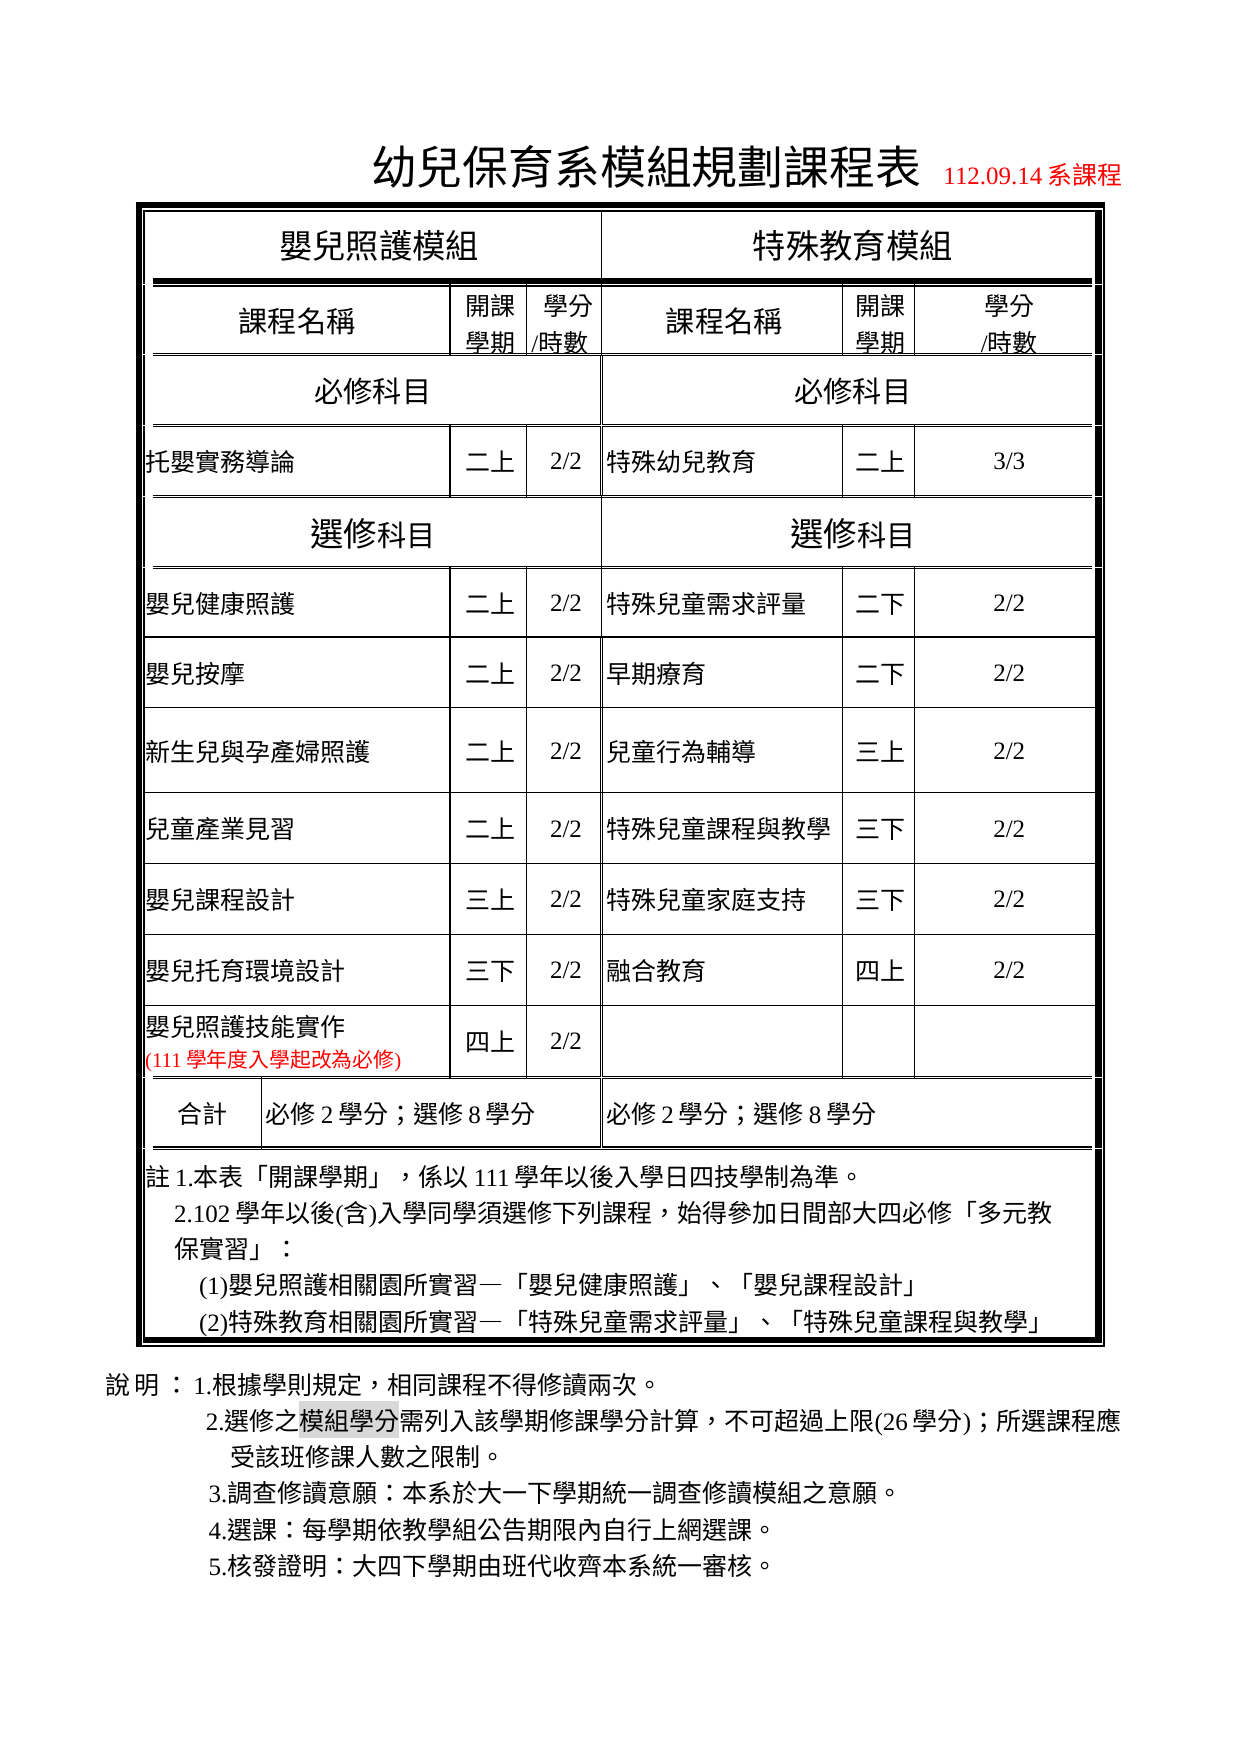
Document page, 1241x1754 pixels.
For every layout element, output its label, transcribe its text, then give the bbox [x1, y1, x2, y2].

table_cell 特殊幼兒教育 [603, 427, 842, 495]
table_cell 課程名稱 [142, 278, 449, 353]
table_cell 必修科目 [603, 353, 1100, 424]
table_cell 2/2 [915, 864, 1095, 934]
table_cell 2/2 [915, 638, 1095, 707]
table_cell 二上 [451, 638, 526, 707]
table_cell 三下 [451, 935, 526, 1005]
table_cell [915, 1006, 1095, 1076]
table_cell 三下 [843, 864, 914, 934]
table_cell 開課學期 [843, 287, 914, 353]
table_header 嬰兒照護模組 [145, 212, 601, 277]
table_cell 二上 [843, 427, 914, 495]
table_cell 2/2 [915, 566, 1100, 636]
text 說明：1.根據學則規定，相同課程不得修讀兩次。 [106, 1365, 1141, 1401]
text 4.選課：每學期依教學組公告期限內自行上網選課。 [208, 1510, 1122, 1546]
table_cell 開課學期 [451, 287, 526, 353]
text 幼兒保育系模組規劃課程表 112.09.14系課程 [137, 127, 1122, 202]
table_cell 必修2學分；選修8學分 [262, 1079, 600, 1146]
table_cell 四上 [451, 1006, 526, 1076]
table_cell 選修科目 [145, 495, 601, 566]
table_cell 二下 [843, 569, 914, 636]
table_cell 特殊兒童需求評量 [602, 569, 842, 636]
table_cell 合計 [145, 1076, 261, 1146]
table_cell 二下 [843, 638, 914, 707]
table_cell 嬰兒按摩 [145, 638, 449, 707]
table_cell 嬰兒課程設計 [145, 864, 449, 934]
table_cell 二上 [451, 793, 526, 863]
table_cell 2/2 [915, 793, 1095, 863]
table_cell 兒童產業見習 [145, 793, 449, 863]
text 5.核發證明：大四下學期由班代收齊本系統一審核。 [208, 1546, 1122, 1583]
table_cell 2/2 [527, 935, 600, 1005]
table_cell 三下 [843, 793, 914, 863]
table_cell 特殊兒童家庭支持 [603, 864, 842, 934]
text 2.選修之模組學分需列入該學期修課學分計算，不可超過上限(26學分)；所選課程應受該班修課人數之限制。 [206, 1401, 1141, 1474]
table_cell 托嬰實務導論 [142, 424, 449, 495]
table_cell 三上 [843, 708, 914, 792]
table_cell 2/2 [527, 427, 600, 495]
table_cell 嬰兒托育環境設計 [145, 935, 449, 1005]
table_cell 新生兒與孕產婦照護 [145, 708, 449, 792]
table_cell [603, 1006, 842, 1076]
table_cell 二上 [451, 427, 526, 495]
table_cell 四上 [843, 935, 914, 1005]
table_cell 嬰兒健康照護 [145, 566, 449, 636]
table_cell 2/2 [527, 708, 600, 792]
table_cell [843, 1006, 914, 1076]
table_cell 兒童行為輔導 [603, 708, 842, 792]
table_cell 2/2 [915, 935, 1095, 1005]
table_cell 學分 /時數 [915, 278, 1100, 353]
table_cell 特殊兒童課程與教學 [603, 793, 842, 863]
table_cell 嬰兒照護技能實作 (111學年度入學起改為必修) [145, 1006, 449, 1076]
table_cell 2/2 [527, 1006, 600, 1076]
table_cell 2/2 [915, 708, 1095, 792]
table_cell 註1.本表「開課學期」，係以111學年以後入學日四技學制為準。 2.102學年以後(含)入學同學須選修下列課程，始得參加日間部大四必修「多元教保實習」： (1)嬰兒照護相關園所實習—「嬰兒健康照護」、「嬰兒課程設計」 (2)特殊教育相關園所實習—「特殊兒童需求評量」、「特殊兒童課程與教學」 [145, 1146, 1100, 1337]
table_cell 3/3 [915, 424, 1100, 495]
table_cell 融合教育 [603, 935, 842, 1005]
table_cell 必修2學分；選修8學分 [603, 1076, 1100, 1146]
table_cell 三上 [451, 864, 526, 934]
table_header 特殊教育模組 [602, 212, 1095, 277]
table_cell 2/2 [527, 638, 600, 707]
table_cell 學分 /時數 [527, 287, 601, 353]
table_cell 早期療育 [603, 638, 842, 707]
table_cell 2/2 [527, 569, 601, 636]
table_cell 二上 [451, 569, 526, 636]
table_cell 必修科目 [142, 353, 600, 424]
table_cell 選修科目 [602, 495, 1100, 566]
table_cell 課程名稱 [602, 287, 842, 353]
table_cell 2/2 [527, 864, 600, 934]
table_cell 2/2 [527, 793, 600, 863]
table_cell 二上 [451, 708, 526, 792]
text 3.調查修讀意願：本系於大一下學期統一調查修讀模組之意願。 [208, 1474, 1122, 1510]
